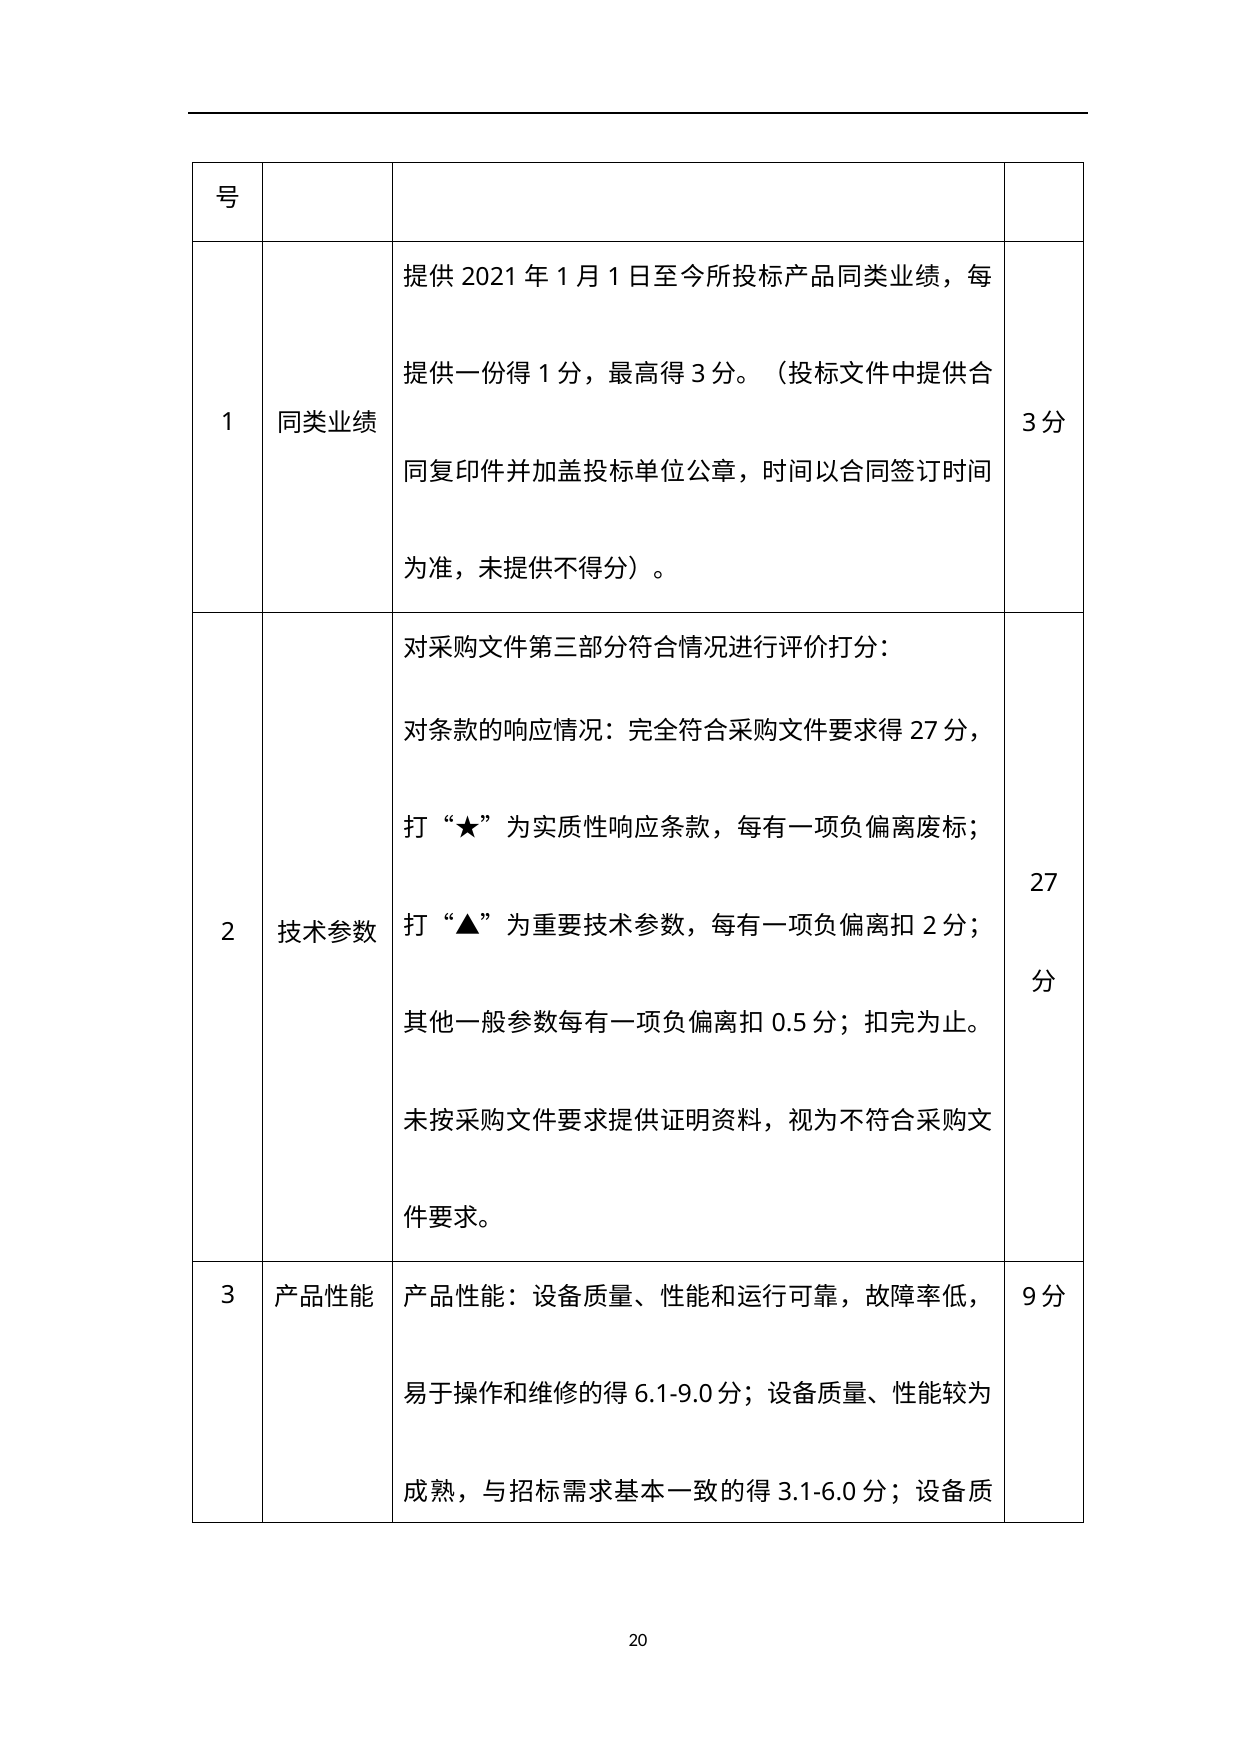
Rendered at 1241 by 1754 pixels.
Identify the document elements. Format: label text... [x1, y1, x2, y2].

table_header 评分项 [263, 163, 392, 241]
table_header 分值 [1005, 163, 1083, 241]
table_cell 对采购文件第三部分符合情况进行评价打分： 对条款的响应情况：完全符合采购文件要求得27分，打“★”为实质性响应条款，每有一项负偏离废标；打“▲”为重要技术参数，每有一项负偏离扣2分；其他一般参数每有一项负偏离扣0.5分；扣完为止。未按采购文件要求提供证明资料，视为不符合采购文件要求。 [393, 613, 1004, 1261]
table_header 序号 [193, 163, 262, 241]
table_cell 技术参数 [263, 613, 392, 1261]
table_cell 3 [193, 1262, 262, 1522]
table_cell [393, 1262, 1004, 1522]
table_cell 1 [193, 242, 262, 612]
table_header 评分标准 [393, 163, 1004, 241]
table_cell 27分 [1005, 613, 1083, 1261]
table_cell 同类业绩 [263, 242, 392, 612]
table_cell 2 [193, 613, 262, 1261]
table_cell 3分 [1005, 242, 1083, 612]
table_cell 9分 [1005, 1262, 1083, 1522]
table_cell 提供2021年1月1日至今所投标产品同类业绩，每提供一份得1分，最高得3分。（投标文件中提供合同复印件并加盖投标单位公章，时间以合同签订时间为准，未提供不得分）。 [393, 242, 1004, 612]
table_cell 产品性能 [263, 1262, 392, 1522]
